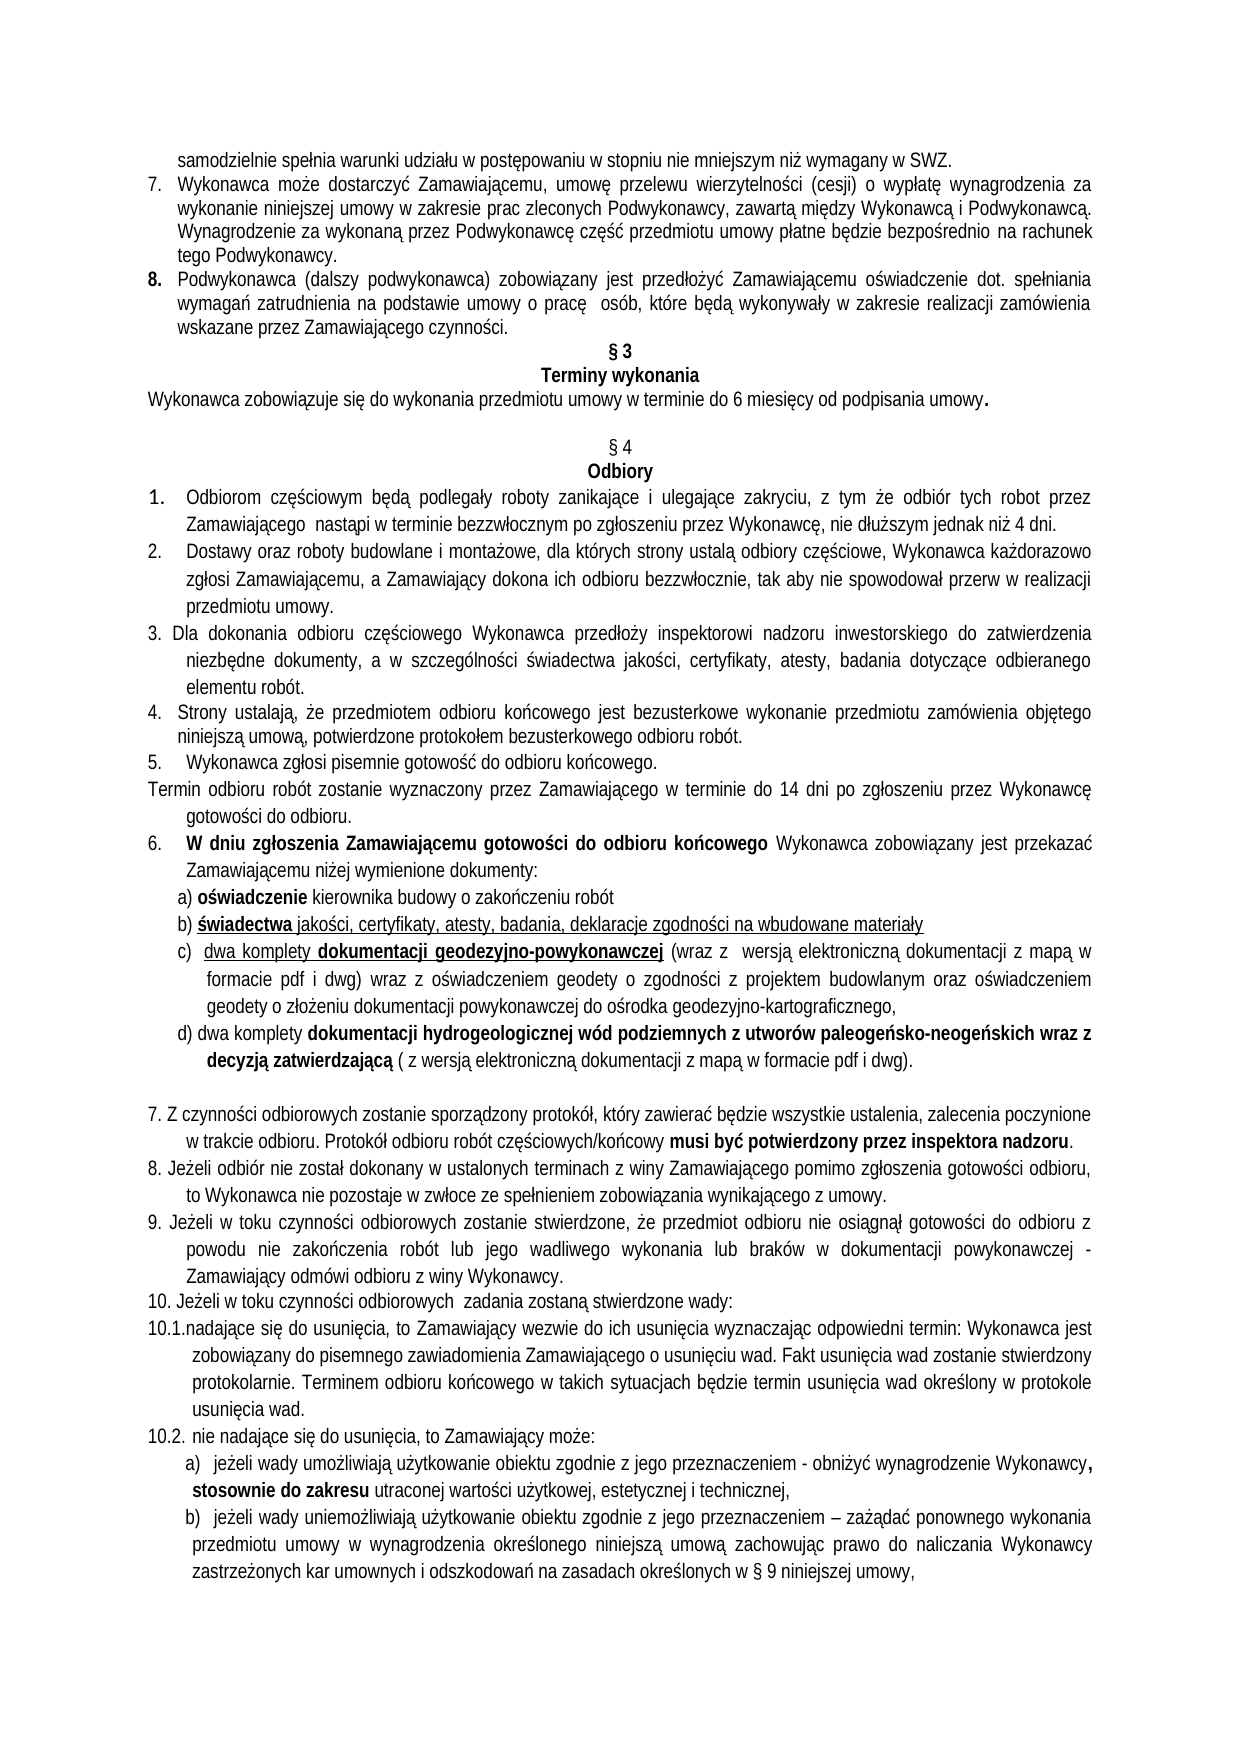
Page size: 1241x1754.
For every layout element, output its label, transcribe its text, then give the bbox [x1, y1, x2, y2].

text Terminy wykonania [148, 363, 1093, 387]
list dwa komplety dokumentacji geodezyjno-powykonawczej (wraz z wersją elektroniczną dokumentacji z mapą w formacie pdf i dwg) wraz z oświadczeniem geodety o zgodności z projektem budowlanym oraz oświadczeniem geodety o złożeniu dokumentacji powykonawczej do ośrodka geodezyjno-kartograficznego, [177, 937, 1093, 1018]
text 10. Jeżeli w toku czynności odbiorowych zadania zostaną stwierdzone wady: [148, 1289, 1093, 1313]
text b) jeżeli wady uniemożliwiają użytkowanie obiektu zgodnie z jego przeznaczeniem – zażądać ponownego wykonania przedmiotu umowy w wynagrodzenia określonego niniejszą umową zachowując prawo do naliczania Wykonawcy zastrzeżonych kar umownych i odszkodowań na zasadach określonych w § 9 niniejszej umowy, [185, 1503, 1093, 1584]
text 10.1.nadające się do usunięcia, to Zamawiający wezwie do ich usunięcia wyznaczając odpowiedni termin: Wykonawca jest zobowiązany do pisemnego zawiadomienia Zamawiającego o usunięciu wad. Fakt usunięcia wad zostanie stwierdzony protokolarnie. Terminem odbioru końcowego w takich sytuacjach będzie termin usunięcia wad określony w protokole usunięcia wad. [148, 1313, 1093, 1422]
list Wykonawca zgłosi pisemnie gotowość do odbioru końcowego. [148, 748, 1093, 775]
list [148, 148, 1093, 172]
text 3. Dla dokonania odbioru częściowego Wykonawca przedłoży inspektorowi nadzoru inwestorskiego do zatwierdzenia niezbędne dokumenty, a w szczególności świadectwa jakości, certyfikaty, atesty, badania dotyczące odbieranego elementu robót. [148, 618, 1093, 700]
text 10.2. nie nadające się do usunięcia, to Zamawiający może: [148, 1422, 1093, 1449]
text 4. Strony ustalają, że przedmiotem odbioru końcowego jest bezusterkowe wykonanie przedmiotu zamówienia objętego niniejszą umową, potwierdzone protokołem bezusterkowego odbioru robót. [148, 700, 1093, 748]
text 7. Z czynności odbiorowych zostanie sporządzony protokół, który zawierać będzie wszystkie ustalenia, zalecenia poczynione w trakcie odbioru. Protokół odbioru robót częściowych/końcowy musi być potwierdzony przez inspektora nadzoru. [148, 1100, 1093, 1154]
list Podwykonawca (dalszy podwykonawca) zobowiązany jest przedłożyć Zamawiającemu oświadczenie dot. spełniania wymagań zatrudnienia na podstawie umowy o pracę osób, które będą wykonywały w zakresie realizacji zamówienia wskazane przez Zamawiającego czynności. [148, 267, 1093, 339]
text a) jeżeli wady umożliwiają użytkowanie obiektu zgodnie z jego przeznaczeniem - obniżyć wynagrodzenie Wykonawcy, stosownie do zakresu utraconej wartości użytkowej, estetycznej i technicznej, [185, 1449, 1093, 1503]
text 2. Dostawy oraz roboty budowlane i montażowe, dla których strony ustalą odbiory częściowe, Wykonawca każdorazowo zgłosi Zamawiającemu, a Zamawiający dokona ich odbioru bezzwłocznie, tak aby nie spowodował przerw w realizacji przedmiotu umowy. [148, 537, 1093, 618]
text Odbiory [148, 459, 1093, 483]
text 8. Jeżeli odbiór nie został dokonany w ustalonych terminach z winy Zamawiającego pomimo zgłoszenia gotowości odbioru, to Wykonawca nie pozostaje w zwłoce ze spełnieniem zobowiązania wynikającego z umowy. [148, 1154, 1093, 1208]
text 6. W dniu zgłoszenia Zamawiającemu gotowości do odbioru końcowego Wykonawca zobowiązany jest przekazać Zamawiającemu niżej wymienione dokumenty: [148, 829, 1093, 883]
text 9. Jeżeli w toku czynności odbiorowych zostanie stwierdzone, że przedmiot odbioru nie osiągnął gotowości do odbioru z powodu nie zakończenia robót lub jego wadliwego wykonania lub braków w dokumentacji powykonawczej - Zamawiający odmówi odbioru z winy Wykonawcy. [148, 1208, 1093, 1289]
text b) świadectwa jakości, certyfikaty, atesty, badania, deklaracje zgodności na wbudowane materiały [177, 910, 1093, 937]
text § 4 [148, 435, 1093, 459]
text a) oświadczenie kierownika budowy o zakończeniu robót [177, 883, 1093, 910]
text § 3 [148, 339, 1093, 363]
text d) dwa komplety dokumentacji hydrogeologicznej wód podziemnych z utworów paleogeńsko-neogeńskich wraz z decyzją zatwierdzającą ( z wersją elektroniczną dokumentacji z mapą w formacie pdf i dwg). [177, 1018, 1093, 1073]
list Wykonawca może dostarczyć Zamawiającemu, umowę przelewu wierzytelności (cesji) o wypłatę wynagrodzenia za wykonanie niniejszej umowy w zakresie prac zleconych Podwykonawcy, zawartą między Wykonawcą i Podwykonawcą. Wynagrodzenie za wykonaną przez Podwykonawcę część przedmiotu umowy płatne będzie bezpośrednio na rachunek tego Podwykonawcy. [148, 172, 1093, 267]
text Wykonawca zobowiązuje się do wykonania przedmiotu umowy w terminie do 6 miesięcy od podpisania umowy. [148, 387, 1093, 411]
list Odbiorom częściowym będą podlegały roboty zanikające i ulegające zakryciu, z tym że odbiór tych robot przez Zamawiającego nastąpi w terminie bezzwłocznym po zgłoszeniu przez Wykonawcę, nie dłuższym jednak niż 4 dni. [148, 483, 1093, 537]
text Termin odbioru robót zostanie wyznaczony przez Zamawiającego w terminie do 14 dni po zgłoszeniu przez Wykonawcę gotowości do odbioru. [148, 775, 1093, 829]
